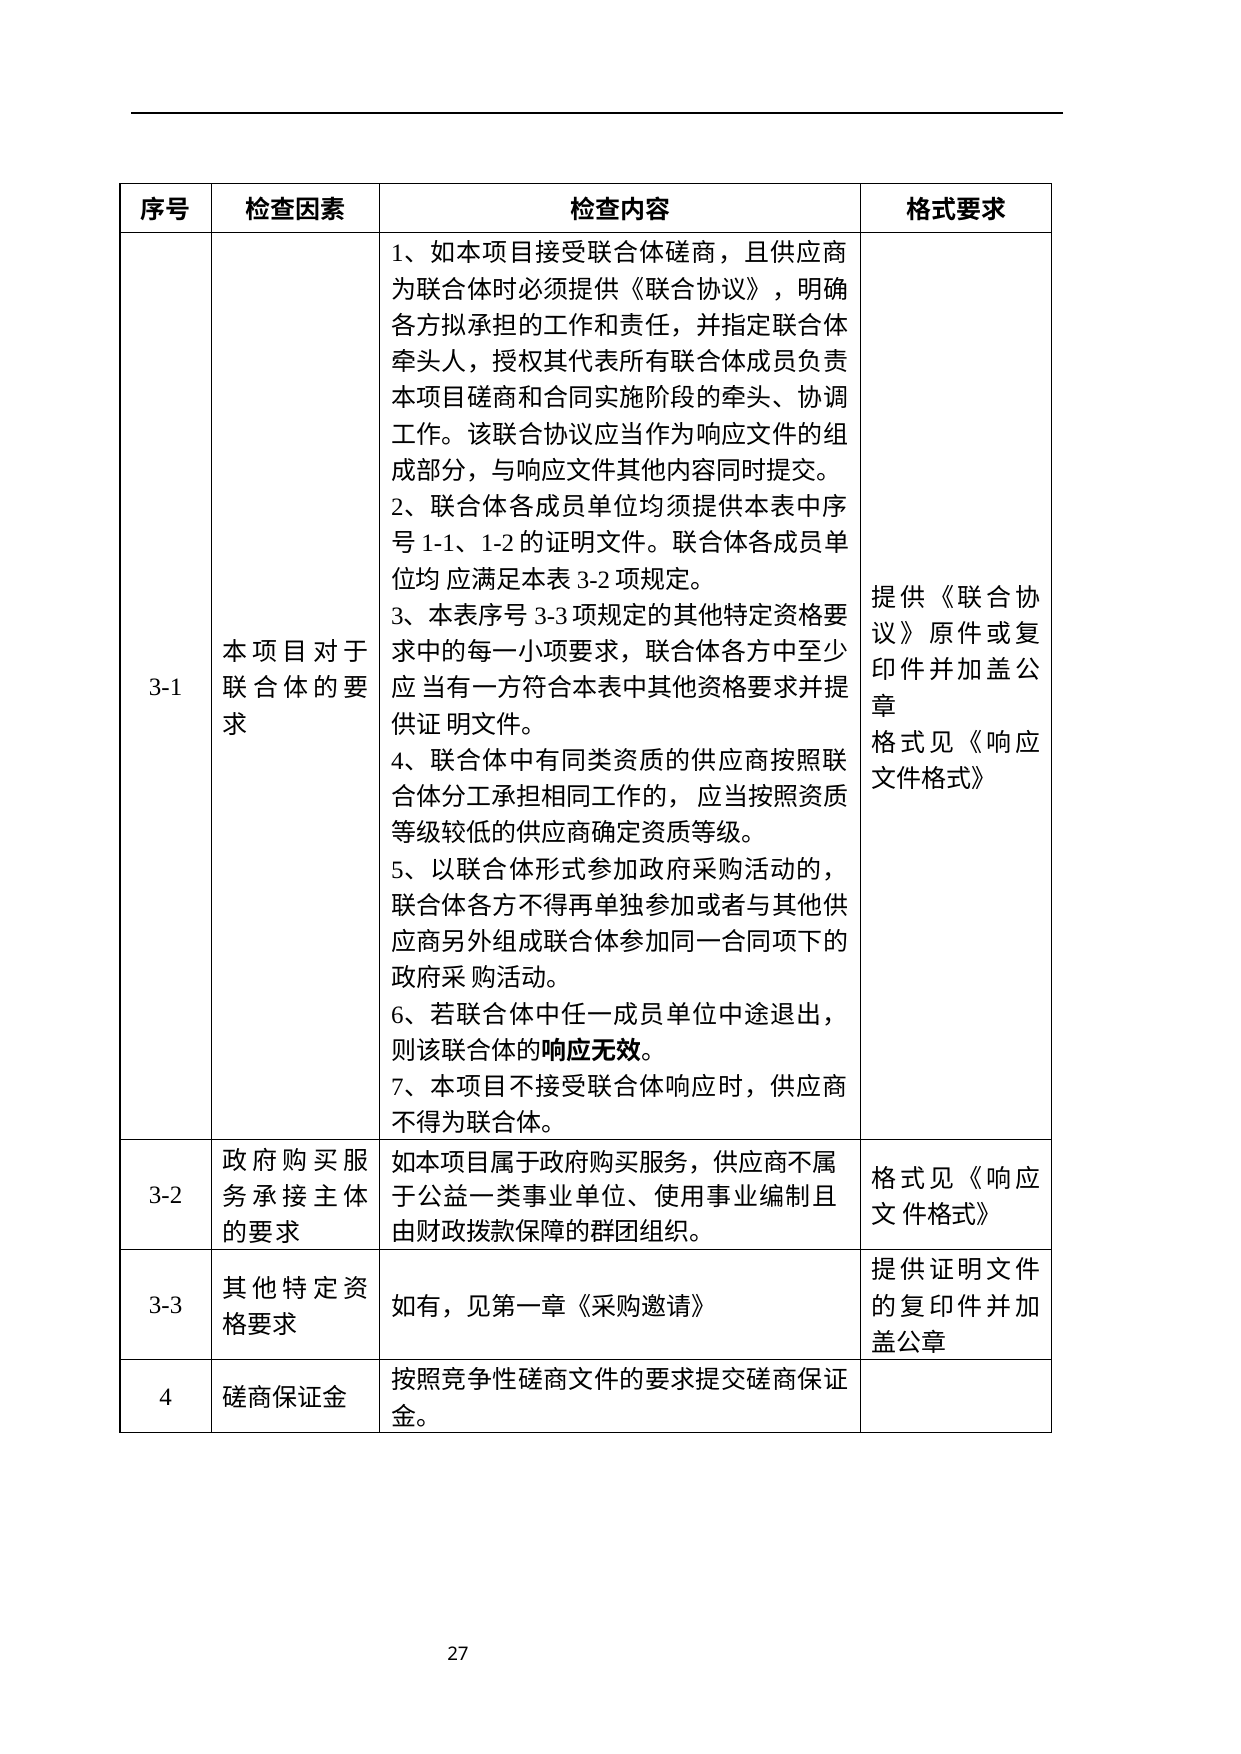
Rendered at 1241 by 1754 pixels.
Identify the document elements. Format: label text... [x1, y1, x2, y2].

table_header 检查因素 [212, 184, 379, 232]
table_cell 提供证明文件的复印件并加盖公章 [861, 1250, 1051, 1359]
table_cell 按照竞争性磋商文件的要求提交磋商保证金。 [380, 1360, 860, 1432]
table_cell 格式见《响应文 件格式》 [861, 1140, 1051, 1249]
table_cell 3-1 [121, 233, 211, 1139]
table_cell 本项目对于联合体的要求 [212, 233, 379, 1139]
table_header 检查内容 [380, 184, 860, 232]
table_cell 磋商保证金 [212, 1360, 379, 1432]
table_cell 政府购买服务承接主体的要求 [212, 1140, 379, 1249]
table_cell 其他特定资格要求 [212, 1250, 379, 1359]
table_cell 4 [121, 1360, 211, 1432]
table_cell 如有，见第一章《采购邀请》 [380, 1250, 860, 1359]
table_cell 提供《联合协议》原件或复印件并加盖公章 格式见《响应文件格式》 [861, 233, 1051, 1139]
table_header 格式要求 [861, 184, 1051, 232]
table_cell 3-3 [121, 1250, 211, 1359]
table_cell [861, 1360, 1051, 1432]
table_cell 1、如本项目接受联合体磋商，且供应商为联合体时必须提供《联合协议》，明确各方拟承担的工作和责任，并指定联合体牵头人，授权其代表所有联合体成员负责本项目磋商和合同实施阶段的牵头、协调工作。该联合协议应当作为响应文件的组成部分，与响应文件其他内容同时提交。 2、联合体各成员单位均须提供本表中序号1-1、1-2的证明文件。联合体各成员单位均 应满足本表 3-2项规定。 3、本表序号3-3项规定的其他特定资格要 求中的每一小项要求，联合体各方中至少应 当有一方符合本表中其他资格要求并提供证 明文件。 4、联合体中有同类资质的供应商按照联合体分工承担相同工作的， 应当按照资质等级较低的供应商确定资质等级。 5、以联合体形式参加政府采购活动的，联合体各方不得再单独参加或者与其他供应商另外组成联合体参加同一合同项下的政府采 购活动。 6、若联合体中任一成员单位中途退出，则该联合体的响应无效。 7、本项目不接受联合体响应时，供应商不得为联合体。 [380, 233, 860, 1139]
table_header 序号 [121, 184, 211, 232]
table_cell 3-2 [121, 1140, 211, 1249]
table_cell 如本项目属于政府购买服务，供应商不属于公益一类事业单位、使用事业编制且由财政拨款保障的群团组织。 [380, 1140, 860, 1249]
